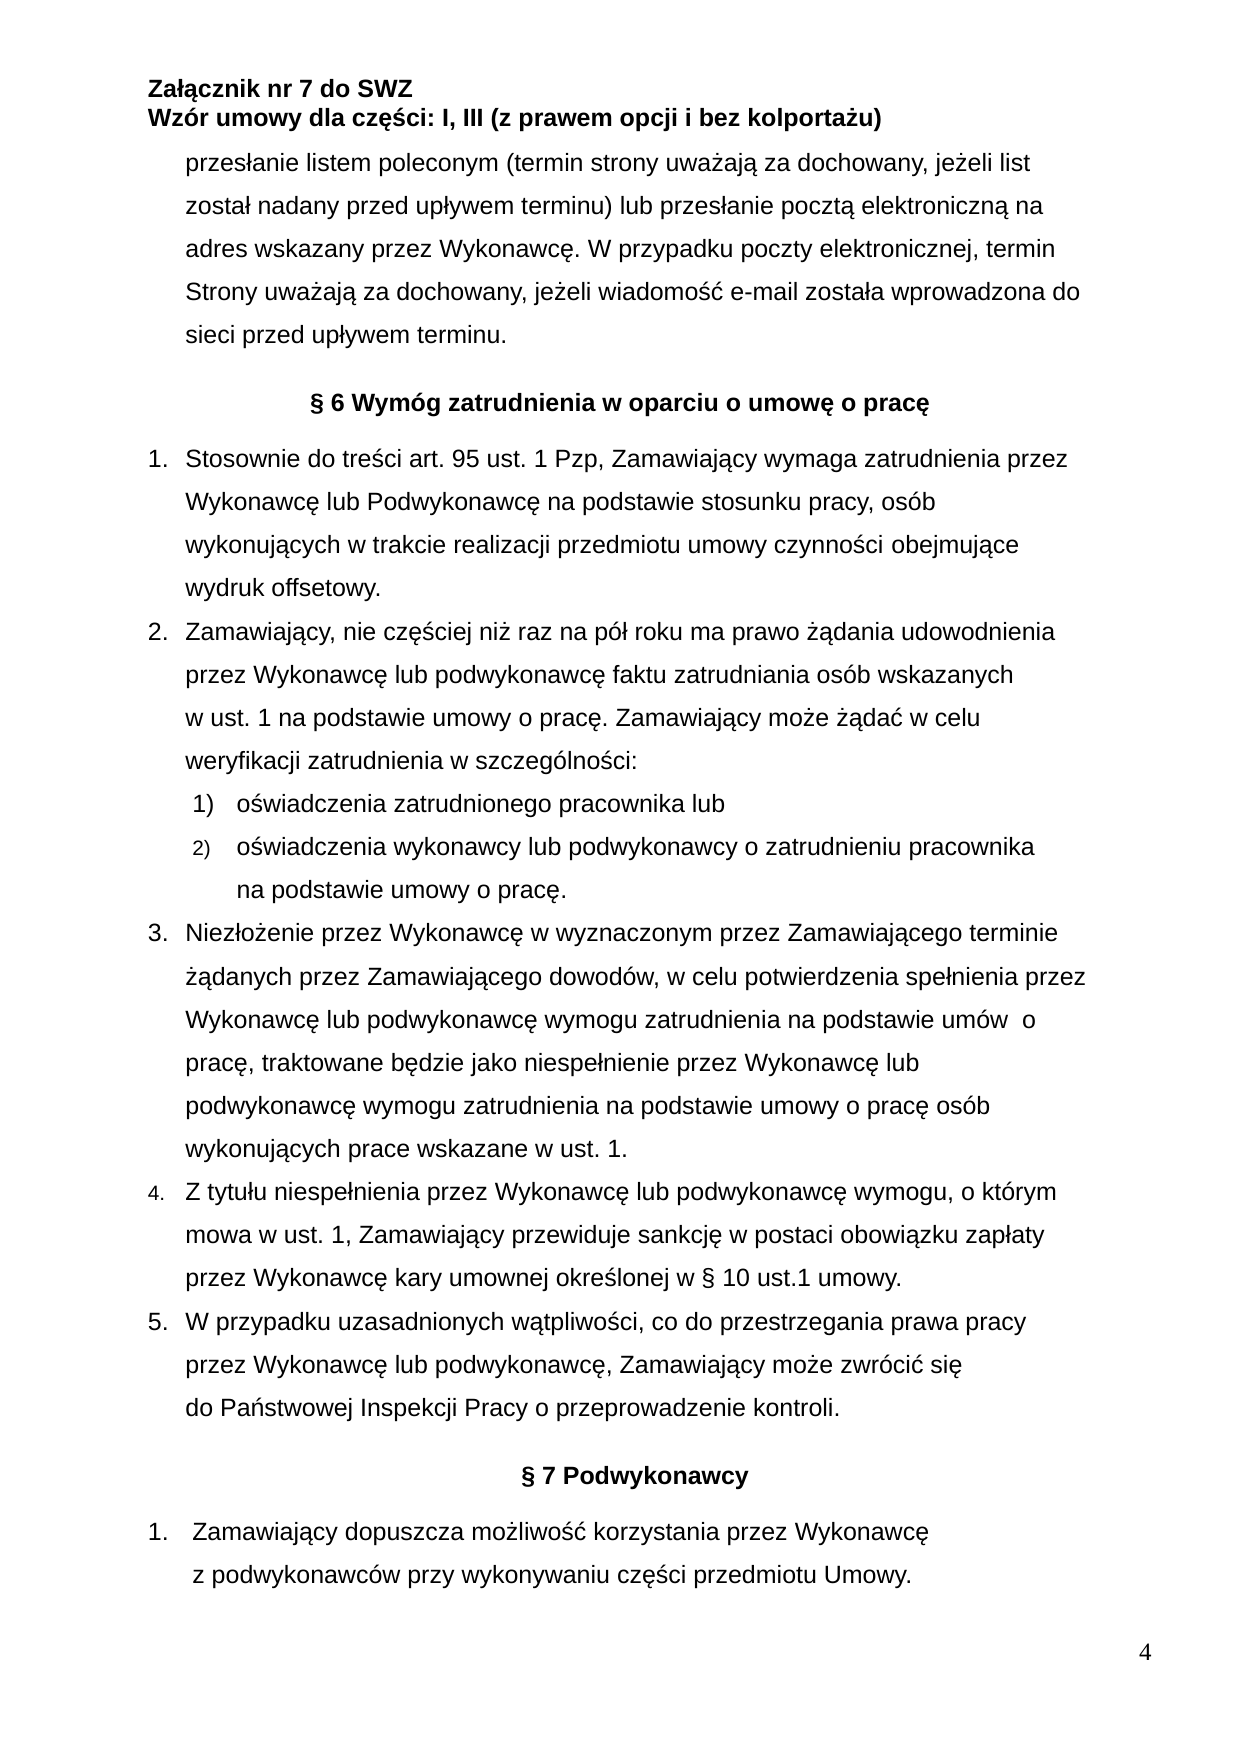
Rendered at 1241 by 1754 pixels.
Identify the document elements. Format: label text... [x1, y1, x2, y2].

list oświadczenia wykonawcy lub podwykonawcy o zatrudnieniu pracownika na podstawie umowy o pracę. [192, 832, 1092, 904]
list oświadczenia zatrudnionego pracownika lub [192, 789, 1092, 818]
text 2. Zamawiający, nie częściej niż raz na pół roku ma prawo żądania udowodnienia przez Wykonawcę lub podwykonawcę faktu zatrudniania osób wskazanych w ust. 1 na podstawie umowy o pracę. Zamawiający może żądać w celu weryfikacji zatrudnienia w szczególności: [148, 616, 1092, 774]
list W przypadku uzasadnionych wątpliwości, co do przestrzegania prawa pracy przez Wykonawcę lub podwykonawcę, Zamawiający może zwrócić się do Państwowej Inspekcji Pracy o przeprowadzenie kontroli. [148, 1306, 1092, 1421]
text 3. Niezłożenie przez Wykonawcę w wyznaczonym przez Zamawiającego terminie żądanych przez Zamawiającego dowodów, w celu potwierdzenia spełnienia przez Wykonawcę lub podwykonawcę wymogu zatrudnienia na podstawie umów o pracę, traktowane będzie jako niespełnienie przez Wykonawcę lub podwykonawcę wymogu zatrudnienia na podstawie umowy o pracę osób wykonujących prace wskazane w ust. 1. [148, 918, 1092, 1163]
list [148, 148, 1092, 349]
text § 6 Wymóg zatrudnienia w oparciu o umowę o pracę [148, 388, 1092, 417]
list § 7 Podwykonawcy [177, 1461, 1092, 1489]
list Zamawiający dopuszcza możliwość korzystania przez Wykonawcę z podwykonawców przy wykonywaniu części przedmiotu Umowy. [148, 1516, 1092, 1588]
list Z tytułu niespełnienia przez Wykonawcę lub podwykonawcę wymogu, o którym mowa w ust. 1, Zamawiający przewiduje sankcję w postaci obowiązku zapłaty przez Wykonawcę kary umownej określonej w § 10 ust.1 umowy. [148, 1177, 1092, 1292]
text 1. Stosownie do treści art. 95 ust. 1 Pzp, Zamawiający wymaga zatrudnienia przez Wykonawcę lub Podwykonawcę na podstawie stosunku pracy, osób wykonujących w trakcie realizacji przedmiotu umowy czynności obejmujące wydruk offsetowy. [148, 444, 1092, 602]
